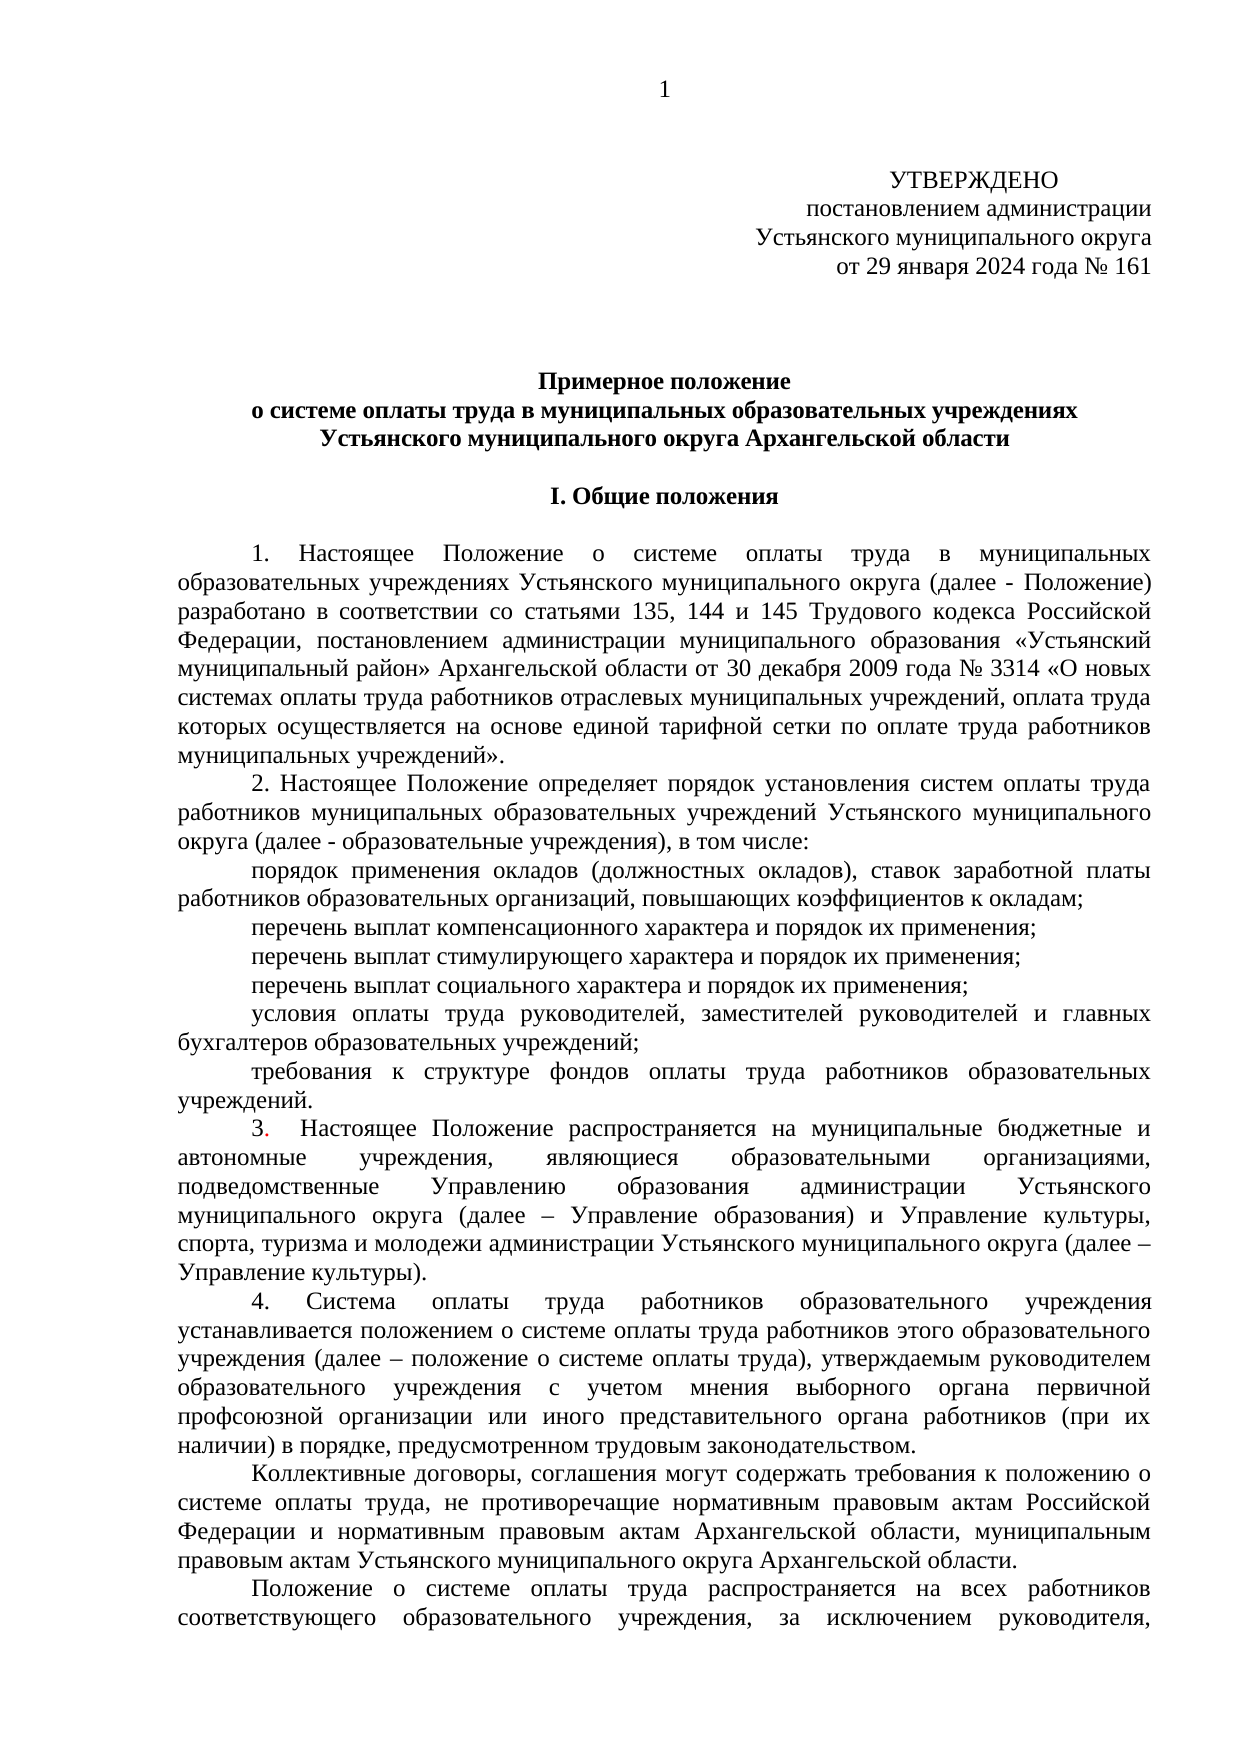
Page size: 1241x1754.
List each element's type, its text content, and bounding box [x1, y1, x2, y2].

text Примерное положение [177, 366, 1152, 395]
text о системе оплаты труда в муниципальных образовательных учреждениях Устьянского муниципального округа Архангельской области [177, 395, 1152, 452]
text от 29 января 2024 года № 161 [177, 251, 1152, 280]
text 2. Настоящее Положение определяет порядок установления систем оплаты труда работников муниципальных образовательных учреждений Устьянского муниципального округа (далее - образовательные учреждения), в том числе: [177, 768, 1152, 855]
text Коллективные договоры, соглашения могут содержать требования к положению о системе оплаты труда, не противоречащие нормативным правовым актам Российской Федерации и нормативным правовым актам Архангельской области, муниципальным правовым актам Устьянского муниципального округа Архангельской области. [177, 1458, 1152, 1573]
text перечень выплат компенсационного характера и порядок их применения; [177, 912, 1152, 941]
text УТВЕРЖДЕНО [177, 165, 1152, 193]
text требования к структуре фондов оплаты труда работников образовательных учреждений. [177, 1056, 1152, 1113]
text 4. Система оплаты труда работников образовательного учреждения устанавливается положением о системе оплаты труда работников этого образовательного учреждения (далее – положение о системе оплаты труда), утверждаемым руководителем образовательного учреждения с учетом мнения выборного органа первичной профсоюзной организации или иного представительного органа работников (при их наличии) в порядке, предусмотренном трудовым законодательством. [177, 1286, 1152, 1458]
text перечень выплат социального характера и порядок их применения; [177, 970, 1152, 998]
text перечень выплат стимулирующего характера и порядок их применения; [177, 941, 1152, 970]
text 3. Настоящее Положение распространяется на муниципальные бюджетные и автономные учреждения, являющиеся образовательными организациями, подведомственные Управлению образования администрации Устьянского муниципального округа (далее – Управление образования) и Управление культуры, спорта, туризма и молодежи администрации Устьянского муниципального округа (далее – Управление культуры). [177, 1113, 1152, 1286]
text постановлением администрации [177, 193, 1152, 222]
text порядок применения окладов (должностных окладов), ставок заработной платы работников образовательных организаций, повышающих коэффициентов к окладам; [177, 855, 1152, 912]
text Устьянского муниципального округа [177, 222, 1152, 251]
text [177, 1573, 1152, 1631]
text I. Общие положения [177, 481, 1152, 510]
text 1. Настоящее Положение о системе оплаты труда в муниципальных образовательных учреждениях Устьянского муниципального округа (далее - Положение) разработано в соответствии со статьями 135, 144 и 145 Трудового кодекса Российской Федерации, постановлением администрации муниципального образования «Устьянский муниципальный район» Архангельской области от 30 декабря 2009 года № 3314 «О новых системах оплаты труда работников отраслевых муниципальных учреждений, оплата труда которых осуществляется на основе единой тарифной сетки по оплате труда работников муниципальных учреждений». [177, 538, 1152, 768]
text условия оплаты труда руководителей, заместителей руководителей и главных бухгалтеров образовательных учреждений; [177, 998, 1152, 1056]
